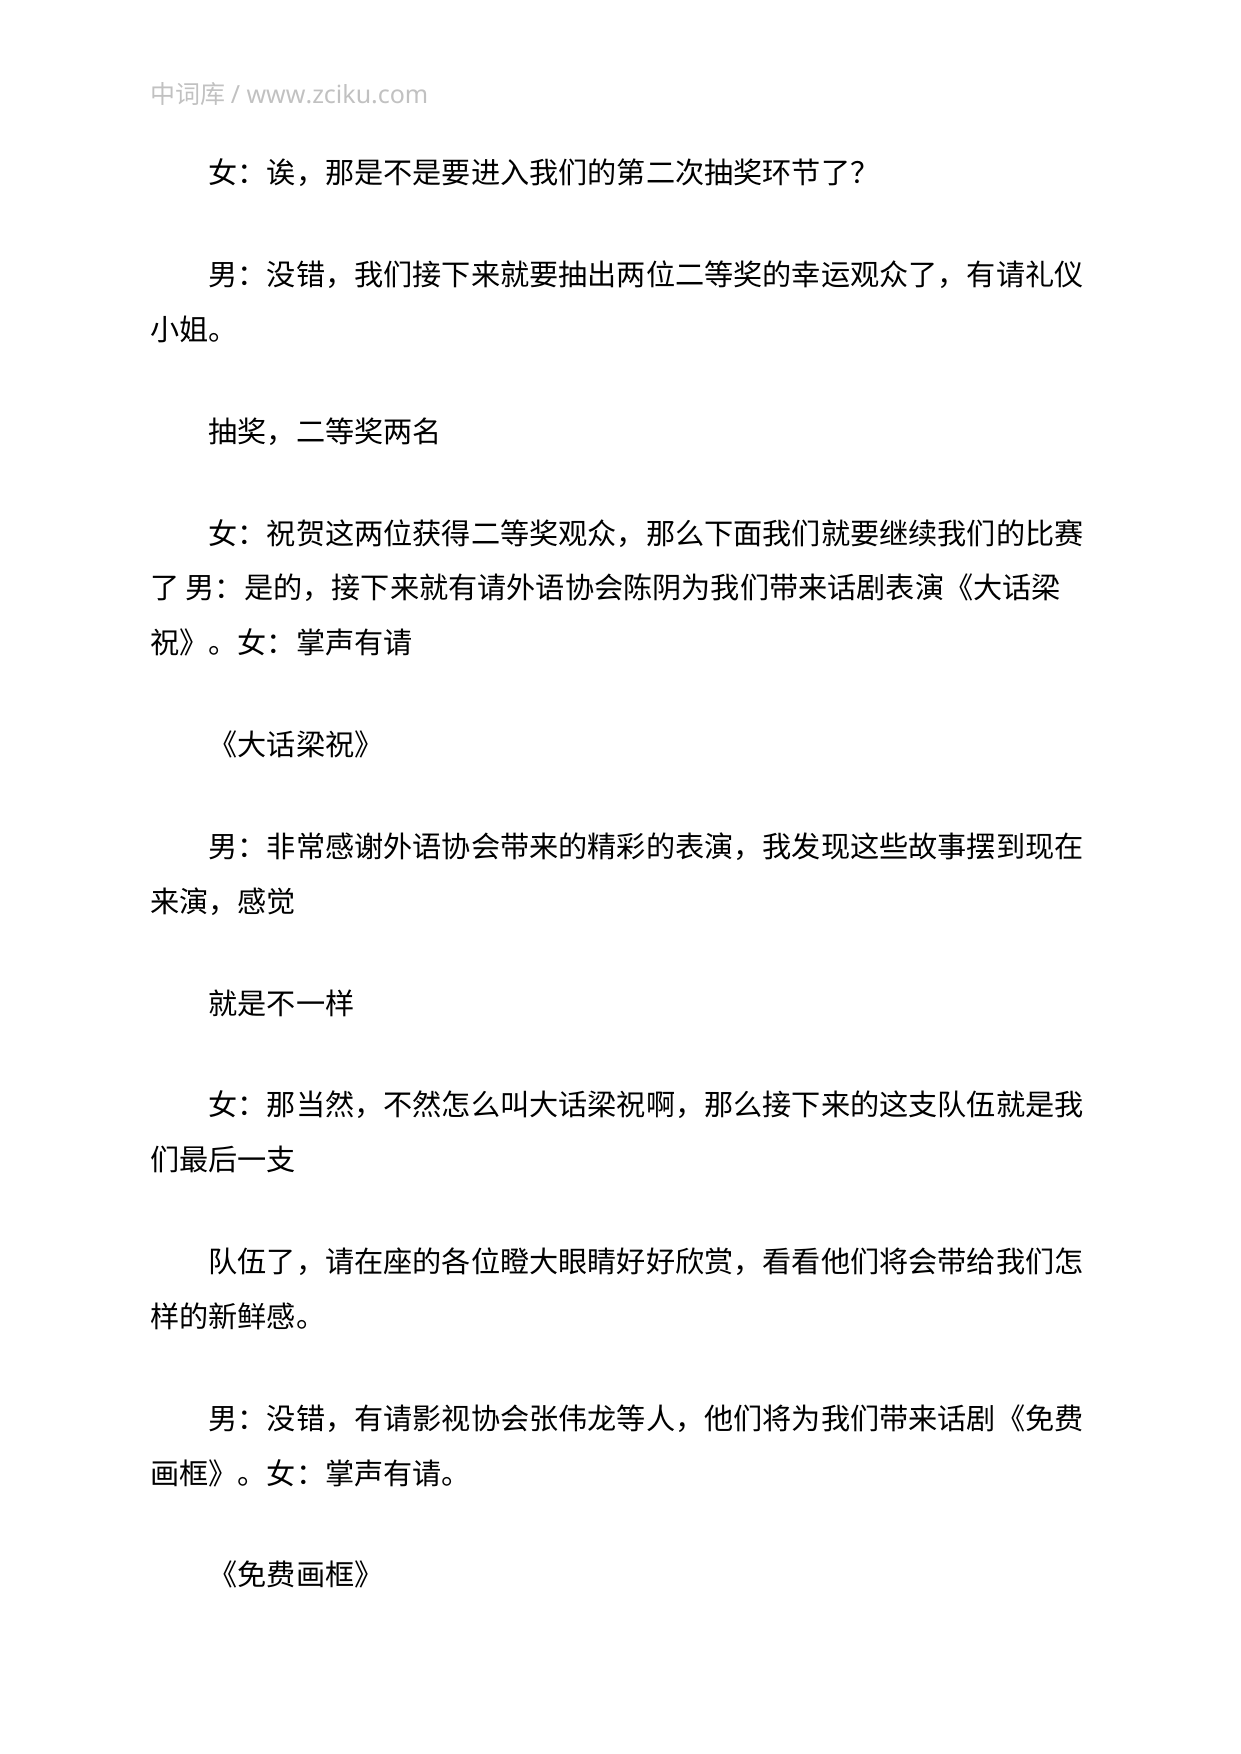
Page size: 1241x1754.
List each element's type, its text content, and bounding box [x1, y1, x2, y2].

text 男：没错，有请影视协会张伟龙等人，他们将为我们带来话剧《免费画框》。女：掌声有请。 [150, 1395, 1090, 1492]
text 男：非常感谢外语协会带来的精彩的表演，我发现这些故事摆到现在来演，感觉 [150, 823, 1090, 921]
text 队伍了，请在座的各位瞪大眼睛好好欣赏，看看他们将会带给我们怎样的新鲜感。 [150, 1239, 1090, 1336]
text 就是不一样 [150, 980, 1090, 1022]
text 《大话梁祝》 [150, 722, 1090, 764]
text 女：祝贺这两位获得二等奖观众，那么下面我们就要继续我们的比赛了 男：是的，接下来就有请外语协会陈阴为我们带来话剧表演《大话梁祝》。女：掌声有请 [150, 510, 1090, 662]
text 抽奖，二等奖两名 [150, 408, 1090, 451]
text 《免费画框》 [150, 1552, 1090, 1594]
text 女：那当然，不然怎么叫大话梁祝啊，那么接下来的这支队伍就是我们最后一支 [150, 1082, 1090, 1179]
text 女：诶，那是不是要进入我们的第二次抽奖环节了？ [150, 150, 1090, 192]
text 男：没错，我们接下来就要抽出两位二等奖的幸运观众了，有请礼仪小姐。 [150, 252, 1090, 349]
